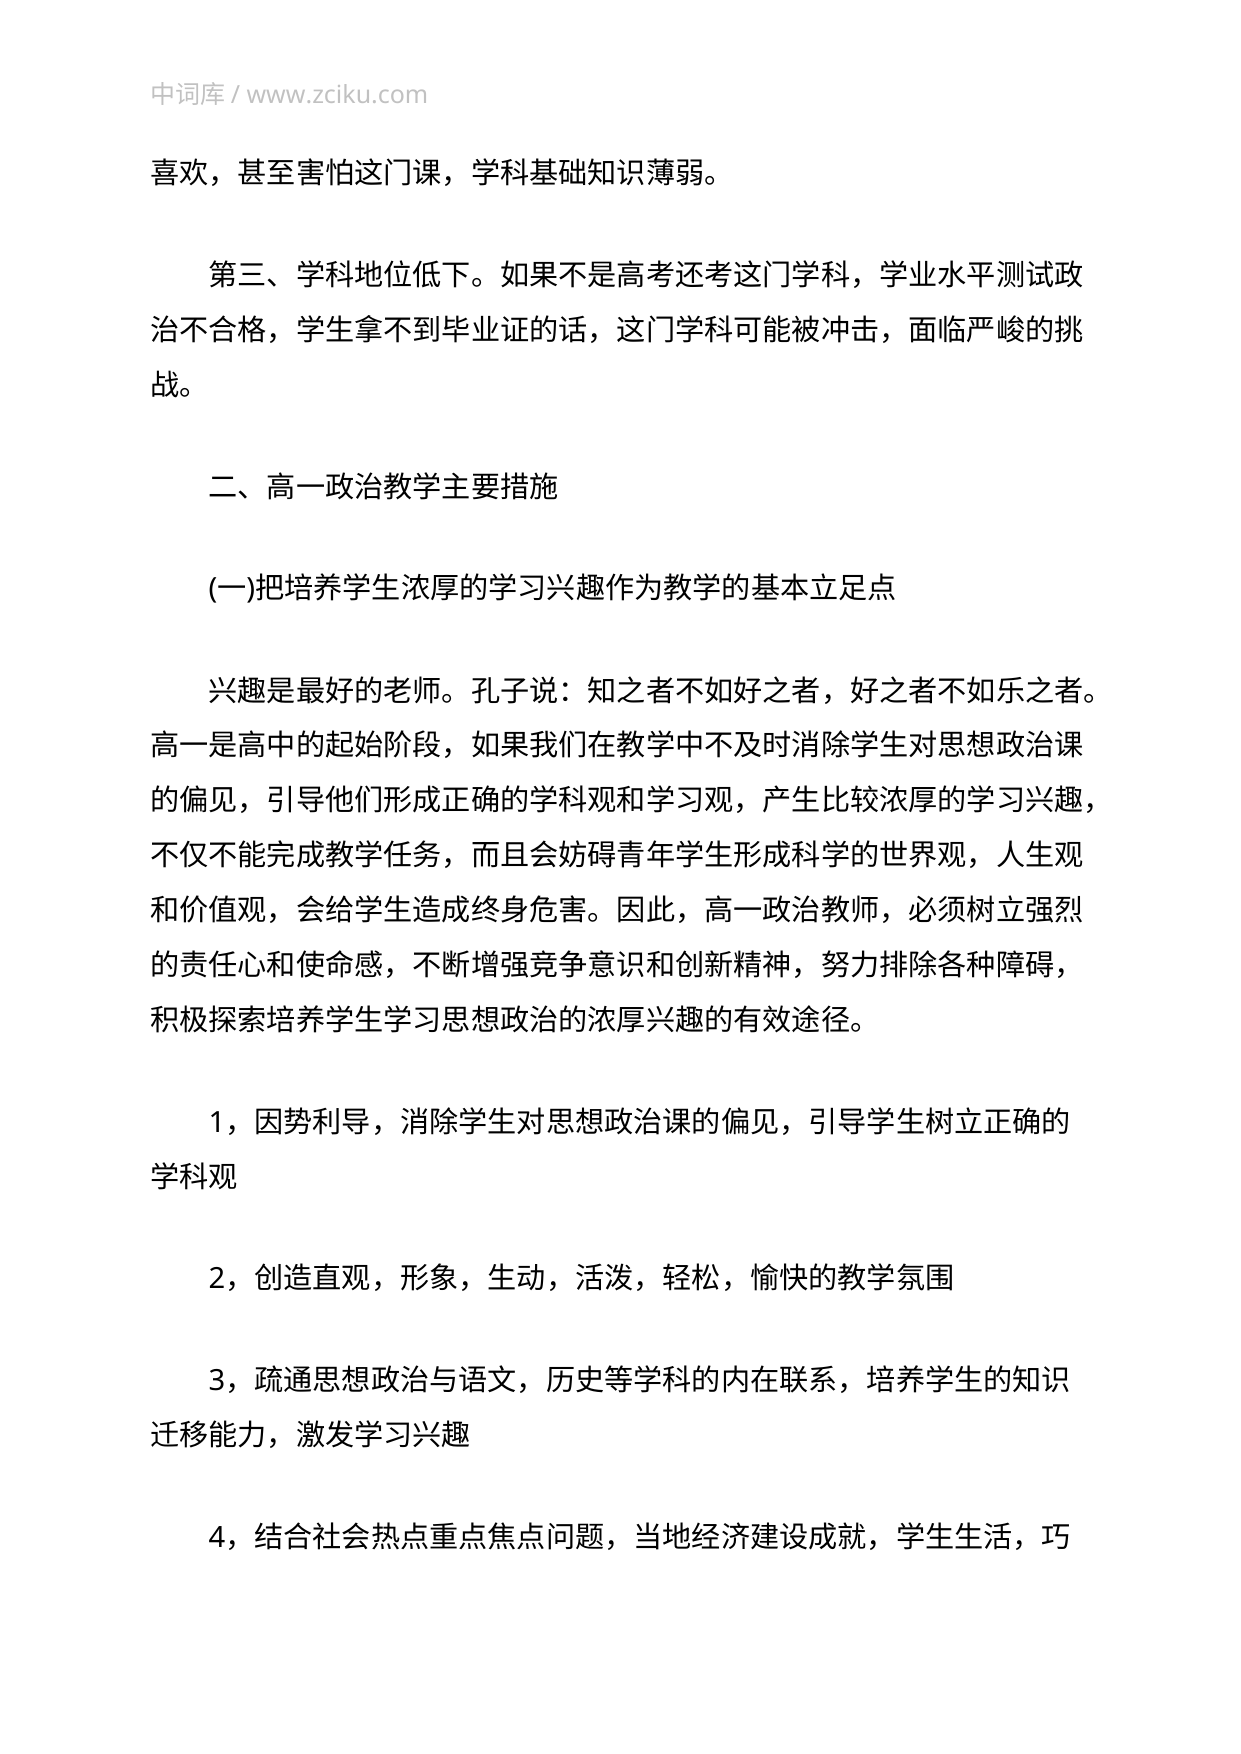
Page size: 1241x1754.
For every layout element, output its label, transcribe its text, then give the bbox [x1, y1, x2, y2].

text 1，因势利导，消除学生对思想政治课的偏见，引导学生树立正确的学科观 [150, 1098, 1090, 1196]
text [150, 150, 1090, 192]
text 3，疏通思想政治与语文，历史等学科的内在联系，培养学生的知识迁移能力，激发学习兴趣 [150, 1357, 1090, 1454]
text 2，创造直观，形象，生动，活泼，轻松，愉快的教学氛围 [150, 1255, 1090, 1297]
text 兴趣是最好的老师。孔子说：知之者不如好之者，好之者不如乐之者。高一是高中的起始阶段，如果我们在教学中不及时消除学生对思想政治课的偏见，引导他们形成正确的学科观和学习观，产生比较浓厚的学习兴趣，不仅不能完成教学任务，而且会妨碍青年学生形成科学的世界观，人生观和价值观，会给学生造成终身危害。因此，高一政治教师，必须树立强烈的责任心和使命感，不断增强竞争意识和创新精神，努力排除各种障碍，积极探索培养学生学习思想政治的浓厚兴趣的有效途径。 [150, 667, 1090, 1039]
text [150, 1514, 1090, 1556]
text (一)把培养学生浓厚的学习兴趣作为教学的基本立足点 [150, 565, 1090, 607]
text 第三、学科地位低下。如果不是高考还考这门学科，学业水平测试政治不合格，学生拿不到毕业证的话，这门学科可能被冲击，面临严峻的挑战。 [150, 252, 1090, 404]
text 二、高一政治教学主要措施 [150, 463, 1090, 506]
